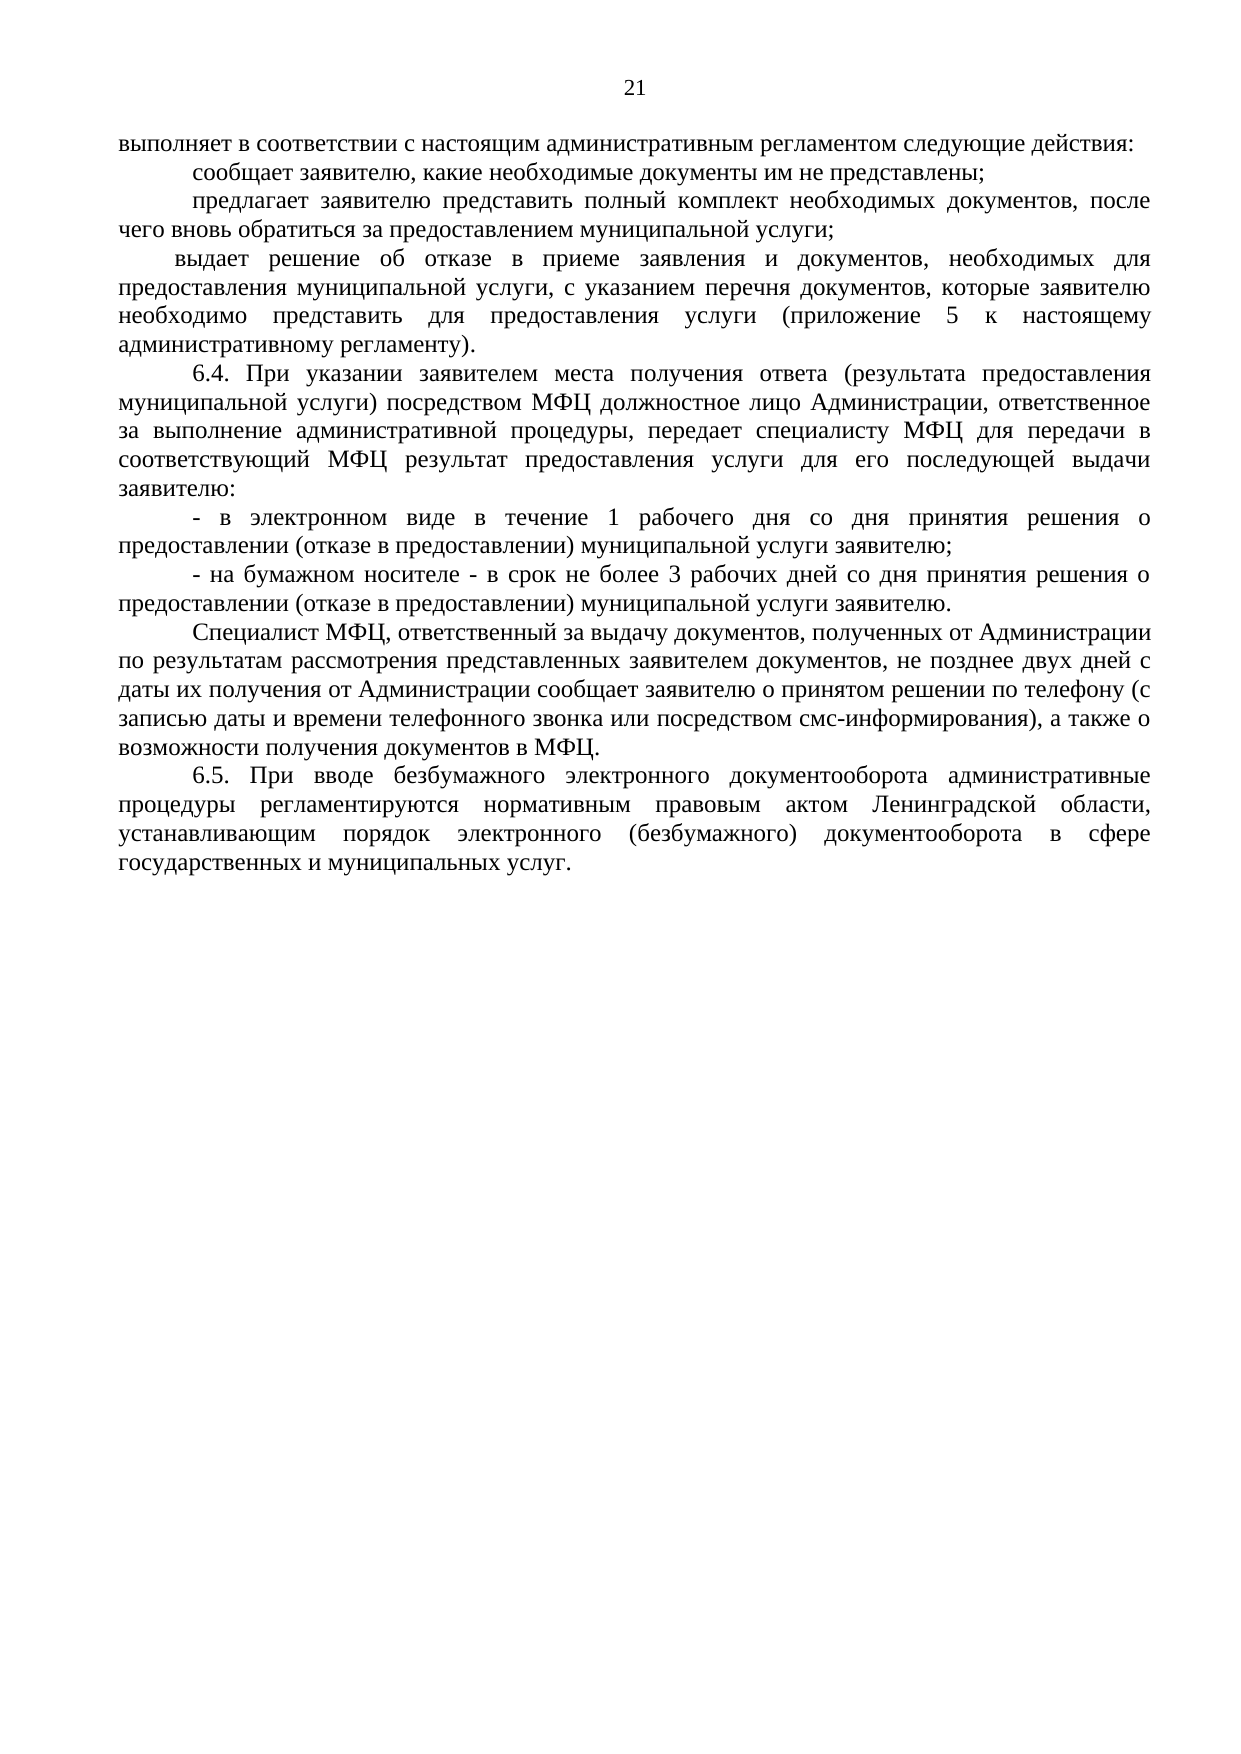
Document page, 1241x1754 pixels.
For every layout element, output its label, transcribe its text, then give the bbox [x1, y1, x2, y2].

text 6.5. При вводе безбумажного электронного документооборота административные процедуры регламентируются нормативным правовым актом Ленинградской области, устанавливающим порядок электронного (безбумажного) документооборота в сфере государственных и муниципальных услуг. [118, 761, 1152, 876]
text 6.4. При указании заявителем места получения ответа (результата предоставления муниципальной услуги) посредством МФЦ должностное лицо Администрации, ответственное за выполнение административной процедуры, передает специалисту МФЦ для передачи в соответствующий МФЦ результат предоставления услуги для его последующей выдачи заявителю: [118, 358, 1152, 502]
text предлагает заявителю представить полный комплект необходимых документов, после чего вновь обратиться за предоставлением муниципальной услуги; [118, 186, 1152, 243]
text - в электронном виде в течение 1 рабочего дня со дня принятия решения о предоставлении (отказе в предоставлении) муниципальной услуги заявителю; [118, 502, 1152, 559]
text выдает решение об отказе в приеме заявления и документов, необходимых для предоставления муниципальной услуги, с указанием перечня документов, которые заявителю необходимо представить для предоставления услуги (приложение 5 к настоящему административному регламенту). [118, 243, 1152, 358]
text Специалист МФЦ, ответственный за выдачу документов, полученных от Администрации по результатам рассмотрения представленных заявителем документов, не позднее двух дней с даты их получения от Администрации сообщает заявителю о принятом решении по телефону (с записью даты и времени телефонного звонка или посредством смс-информирования), а также о возможности получения документов в МФЦ. [118, 617, 1152, 761]
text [118, 128, 1152, 157]
text - на бумажном носителе - в срок не более 3 рабочих дней со дня принятия решения о предоставлении (отказе в предоставлении) муниципальной услуги заявителю. [118, 559, 1152, 617]
text сообщает заявителю, какие необходимые документы им не представлены; [118, 157, 1152, 186]
